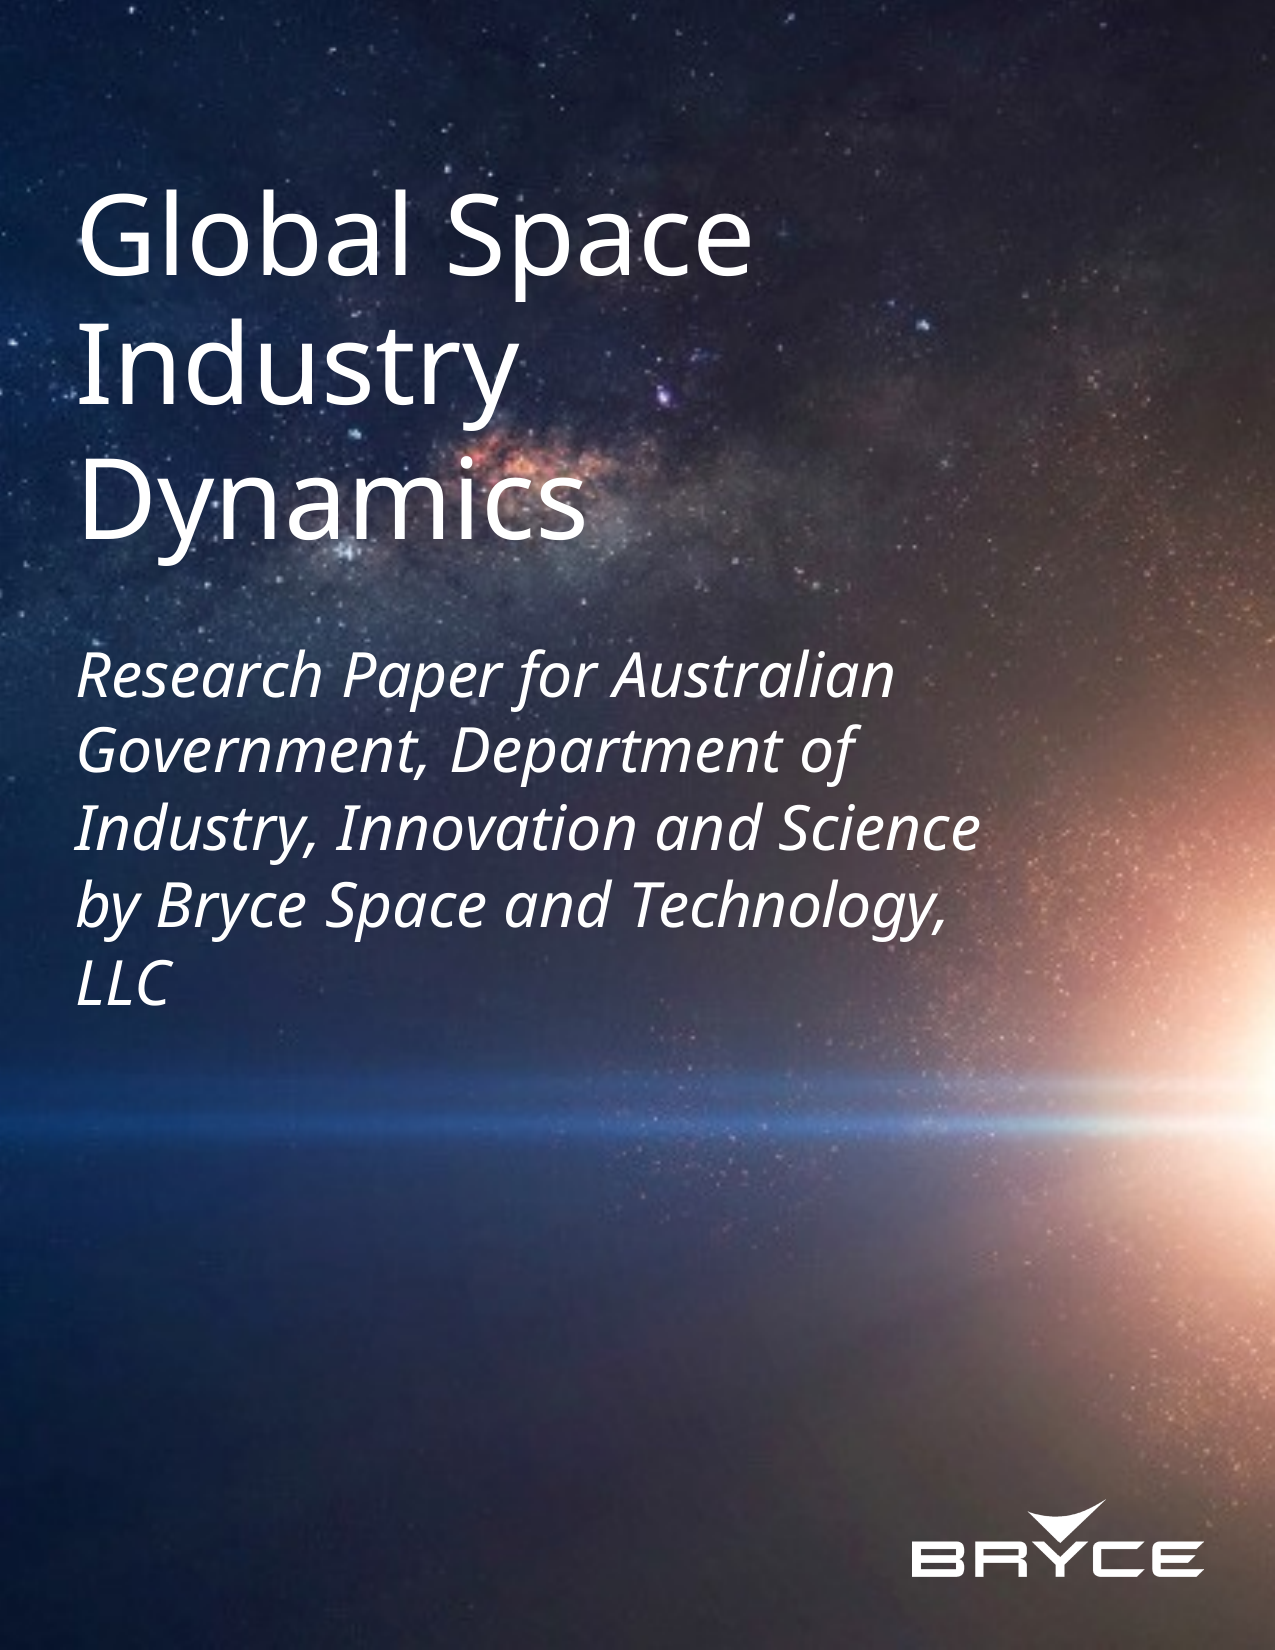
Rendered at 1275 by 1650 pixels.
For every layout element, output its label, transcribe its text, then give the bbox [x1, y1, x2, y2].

picture [0, 0, 1275, 1650]
subtitle Global Space Industry Dynamics [75, 168, 999, 572]
text Research Paper for Australian Government, Department of Industry, Innovation and Science by Bryce Space and Technology, LLC [75, 636, 999, 1023]
